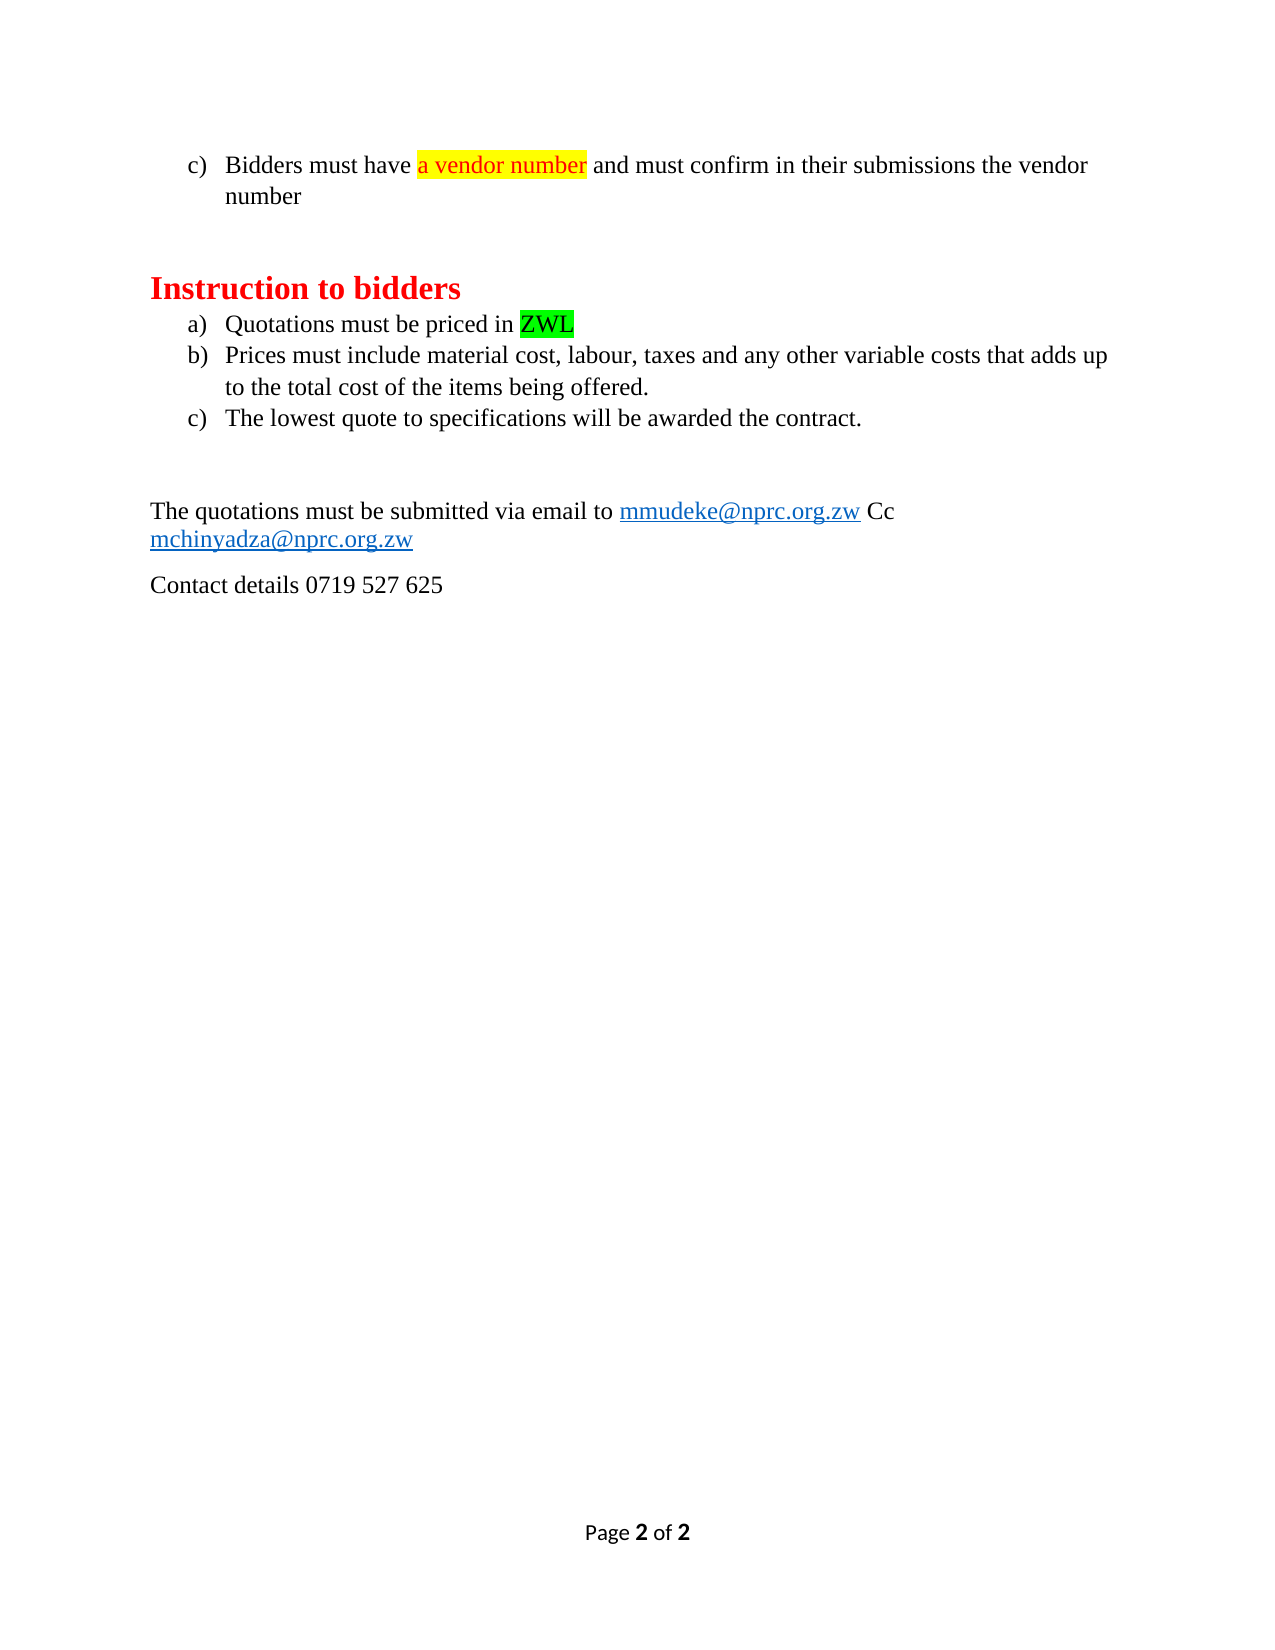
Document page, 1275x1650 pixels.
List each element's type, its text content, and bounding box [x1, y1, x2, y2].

text The quotations must be submitted via email to mmudeke@nprc.org.zw Cc mchinyadza@nprc.org.zw [150, 496, 1125, 553]
list Prices must include material cost, labour, taxes and any other variable costs that adds up to the total cost of the items being offered. [187, 341, 1125, 400]
list Quotations must be priced in ZWL [187, 309, 1125, 338]
text Instruction to bidders [150, 268, 1125, 306]
list Bidders must have a vendor number and must confirm in their submissions the vendor number [187, 150, 1125, 210]
list The lowest quote to specifications will be awarded the contract. [187, 403, 1125, 431]
text Contact details 0719 527 625 [150, 570, 1125, 599]
